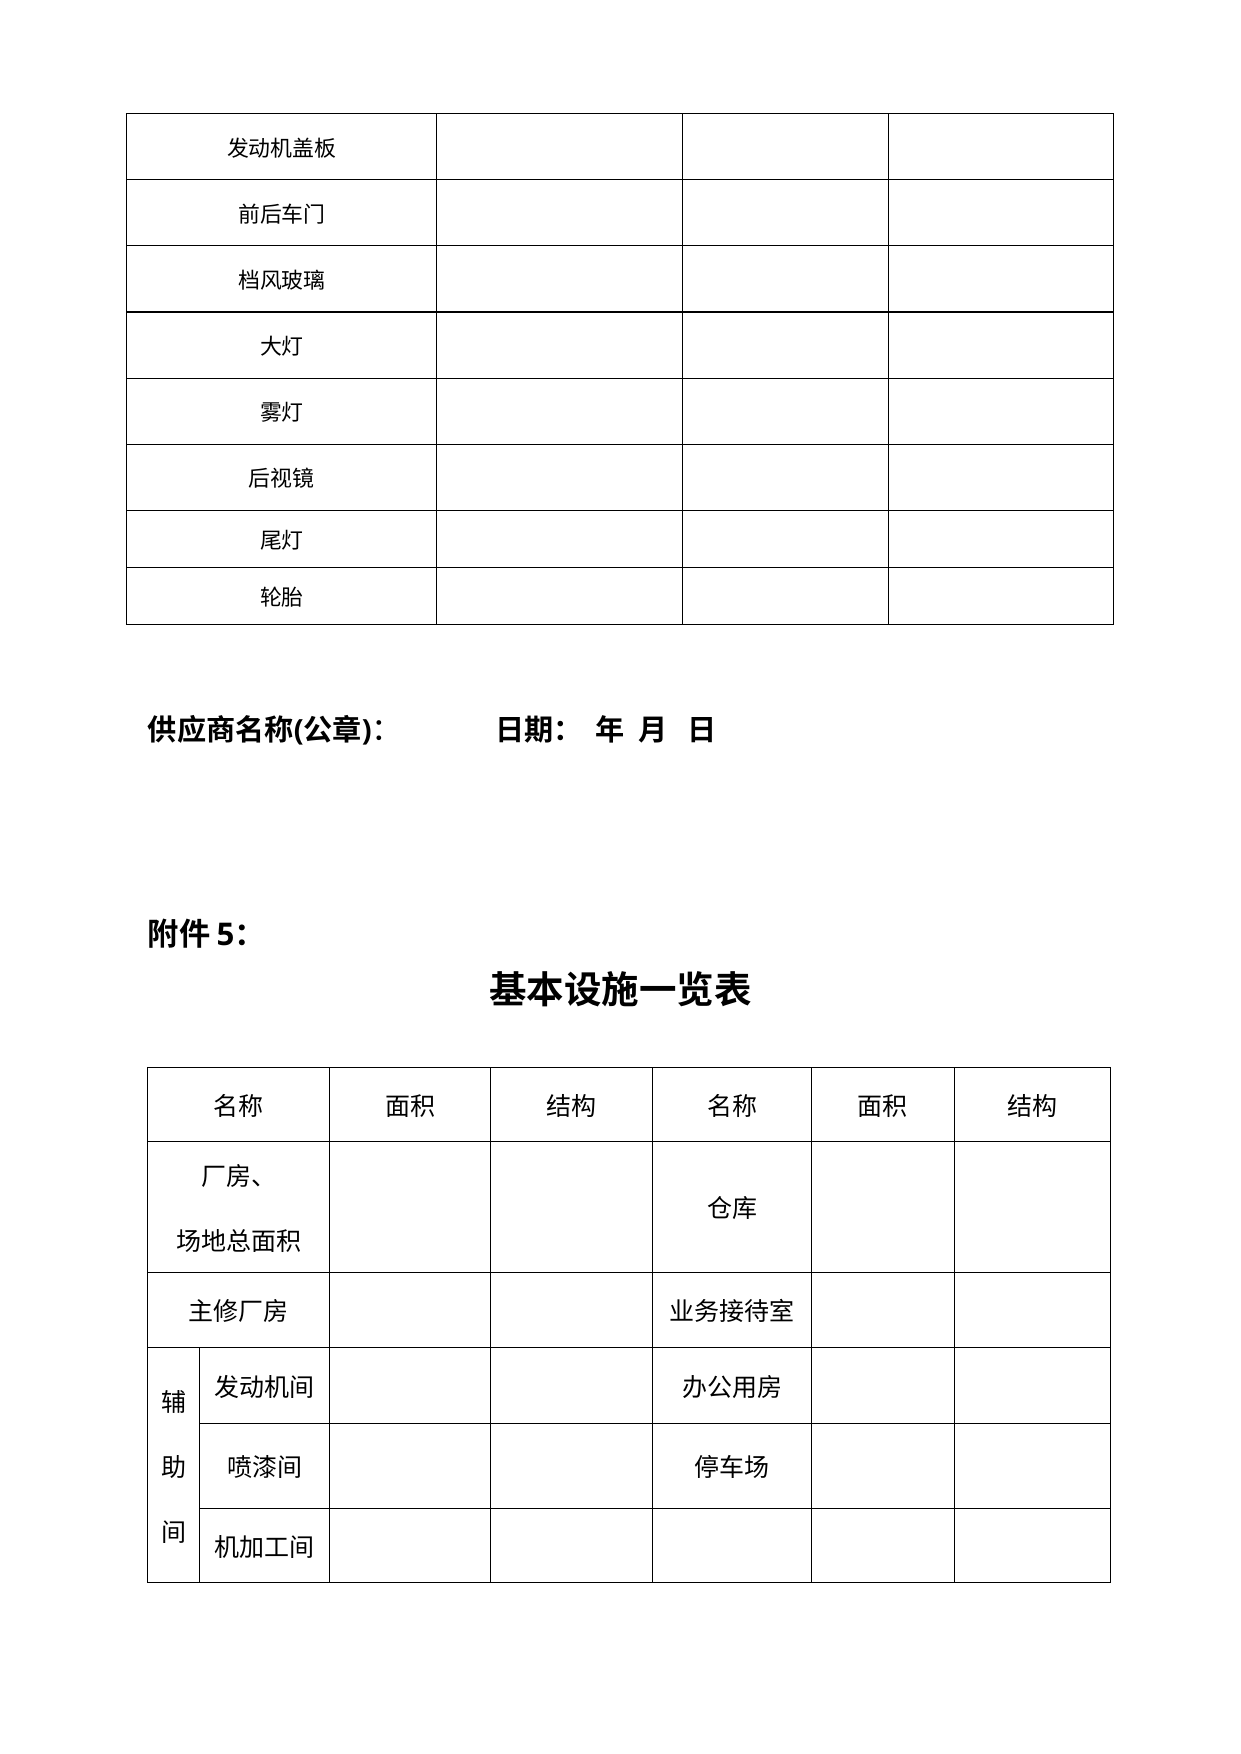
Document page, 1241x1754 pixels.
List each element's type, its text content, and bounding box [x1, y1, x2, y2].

table_cell [889, 511, 1113, 567]
table_cell [653, 1509, 811, 1582]
table_cell [889, 445, 1113, 509]
table_cell [889, 180, 1113, 245]
table_cell [437, 313, 682, 377]
table_cell [683, 445, 888, 509]
text 供应商名称(公章)： 日期： 年 月 日 [148, 703, 1093, 749]
text 基本设施一览表 [148, 959, 1093, 1014]
table_cell 厂房、 场地总面积 [148, 1142, 329, 1272]
table_cell [889, 379, 1113, 443]
table_cell [330, 1509, 490, 1582]
table_cell 雾灯 [127, 379, 436, 443]
table_cell 发动机间 [200, 1348, 329, 1423]
table_cell [955, 1273, 1110, 1347]
table_cell [955, 1509, 1110, 1582]
table_cell [330, 1348, 490, 1423]
table_cell [889, 246, 1113, 311]
table_cell [812, 1348, 954, 1423]
table_cell [437, 114, 682, 179]
table_cell [683, 568, 888, 624]
table_cell [330, 1273, 490, 1347]
table_header 名称 [653, 1068, 811, 1141]
table_cell [955, 1424, 1110, 1507]
table_cell [955, 1348, 1110, 1423]
table_cell [889, 313, 1113, 377]
table_header 面积 [330, 1068, 490, 1141]
table_cell 轮胎 [127, 568, 436, 624]
table_cell [812, 1424, 954, 1507]
table_cell 主修厂房 [148, 1273, 329, 1347]
table_cell [491, 1273, 652, 1347]
table_cell [437, 379, 682, 443]
table_cell [330, 1142, 490, 1272]
table_cell 辅助间 [148, 1348, 199, 1582]
table_header 名称 [148, 1068, 329, 1141]
table_cell 发动机盖板 [127, 114, 436, 179]
table_cell [683, 511, 888, 567]
table_cell [437, 568, 682, 624]
table_cell [889, 114, 1113, 179]
table_cell [955, 1142, 1110, 1272]
table_cell 大灯 [127, 313, 436, 377]
table_cell [683, 180, 888, 245]
table_cell 仓库 [653, 1142, 811, 1272]
table_cell [812, 1142, 954, 1272]
table_cell [683, 313, 888, 377]
table_cell 前后车门 [127, 180, 436, 245]
table_cell [812, 1509, 954, 1582]
table_cell [491, 1509, 652, 1582]
table_cell 业务接待室 [653, 1273, 811, 1347]
table_cell 停车场 [653, 1424, 811, 1507]
table_cell [683, 114, 888, 179]
table_cell 尾灯 [127, 511, 436, 567]
table_cell 后视镜 [127, 445, 436, 509]
table_cell [437, 511, 682, 567]
table_cell 办公用房 [653, 1348, 811, 1423]
text 附件5： [148, 909, 1093, 954]
table_cell [437, 180, 682, 245]
table_cell [330, 1424, 490, 1507]
table_cell 喷漆间 [200, 1424, 329, 1507]
table_cell 档风玻璃 [127, 246, 436, 311]
table_header 结构 [491, 1068, 652, 1141]
table_cell [889, 568, 1113, 624]
table_cell [812, 1273, 954, 1347]
table_header 面积 [812, 1068, 954, 1141]
table_cell [491, 1142, 652, 1272]
table_cell 机加工间 [200, 1509, 329, 1582]
table_cell [683, 246, 888, 311]
table_cell [491, 1424, 652, 1507]
table_header 结构 [955, 1068, 1110, 1141]
table_cell [437, 246, 682, 311]
table_cell [491, 1348, 652, 1423]
table_cell [683, 379, 888, 443]
table_cell [437, 445, 682, 509]
